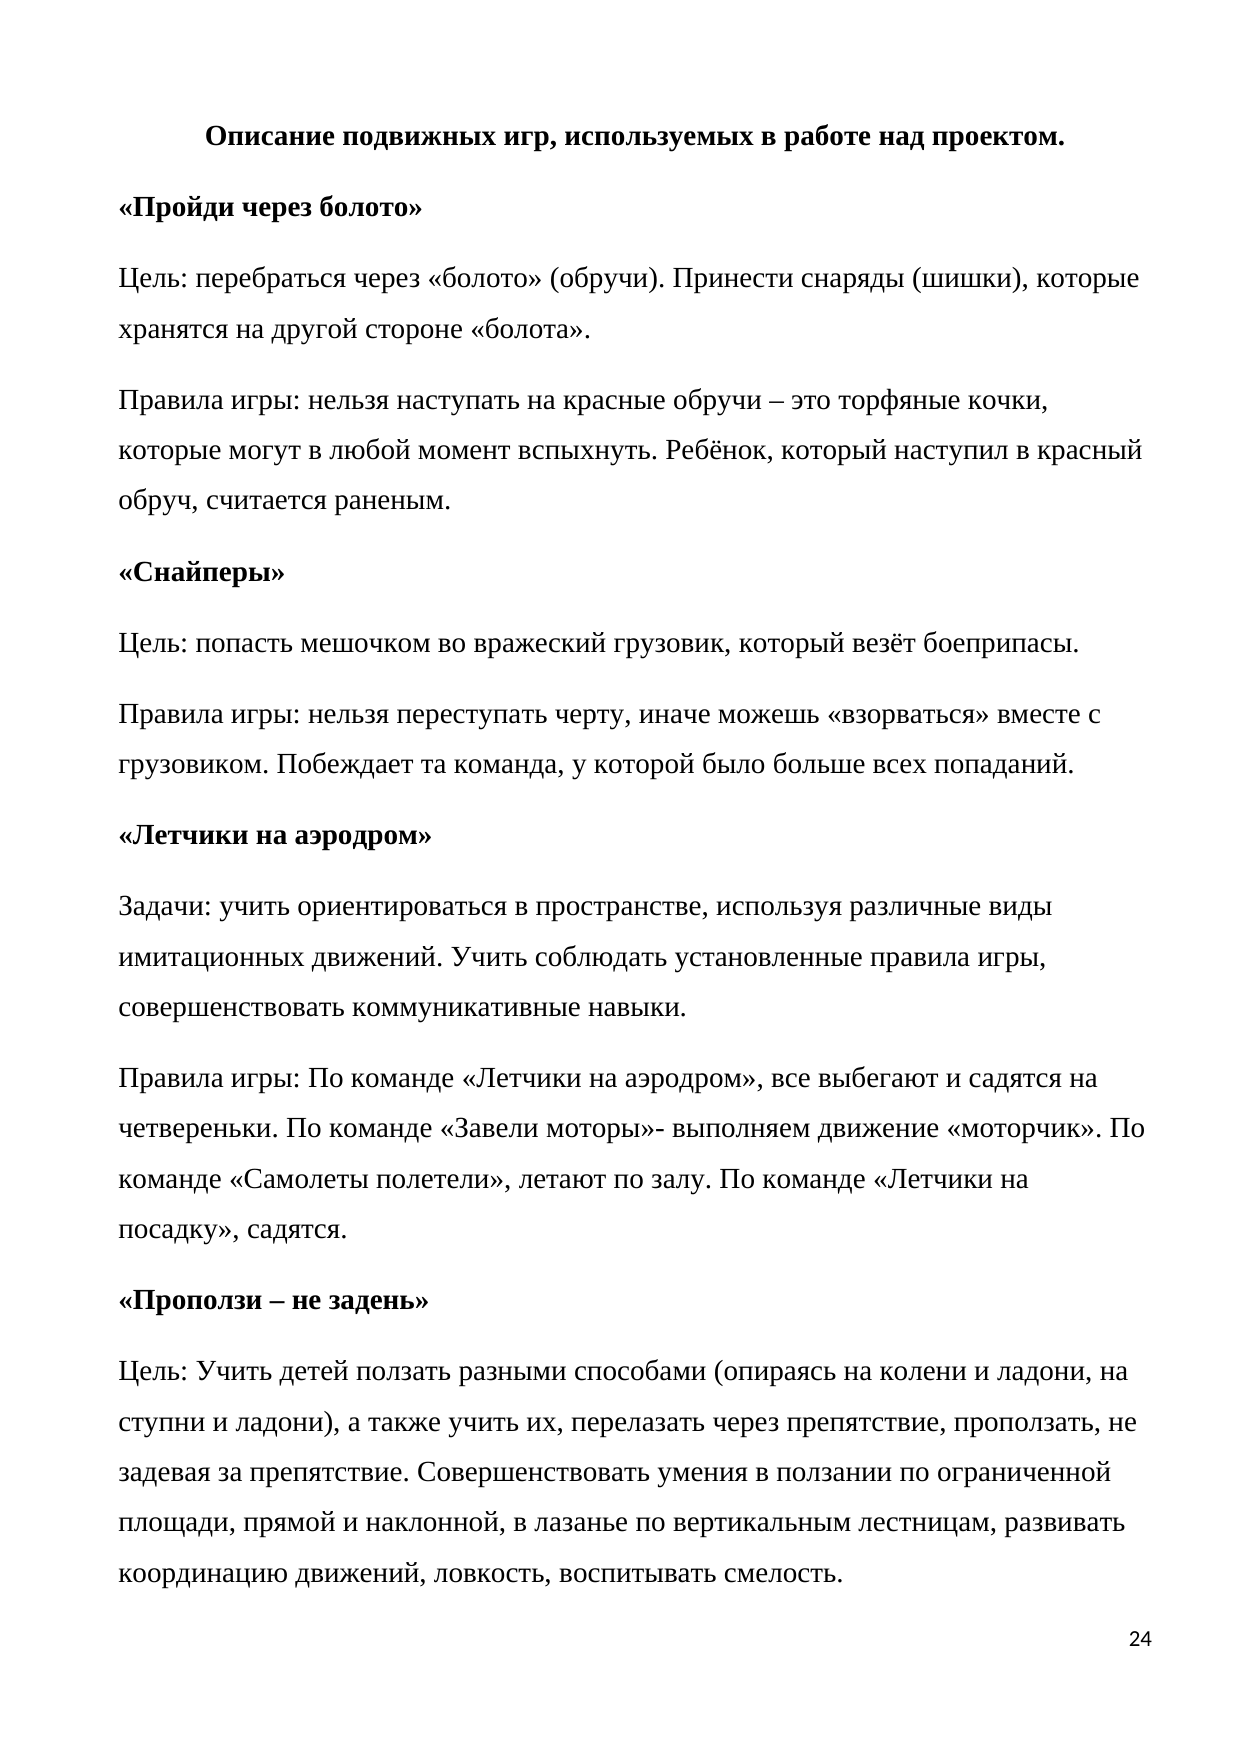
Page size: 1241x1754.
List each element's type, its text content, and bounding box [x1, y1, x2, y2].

text Правила игры: нельзя наступать на красные обручи – это торфяные кочки, которые могут в любой момент вспыхнуть. Ребёнок, который наступил в красный обруч, считается раненым. [118, 382, 1152, 516]
text «Пройди через болото» [118, 189, 1152, 223]
text Цель: Учить детей ползать разными способами (опираясь на колени и ладони, на ступни и ладони), а также учить их, перелазать через препятствие, проползать, не задевая за препятствие. Совершенствовать умения в ползании по ограниченной площади, прямой и наклонной, в лазанье по вертикальным лестницам, развивать координацию движений, ловкость, воспитывать смелость. [118, 1353, 1152, 1588]
text Описание подвижных игр, используемых в работе над проектом. [118, 118, 1152, 152]
text Цель: попасть мешочком во вражеский грузовик, который везёт боеприпасы. [118, 625, 1152, 658]
text «Проползи – не задень» [118, 1282, 1152, 1316]
text Правила игры: нельзя переступать черту, иначе можешь «взорваться» вместе с грузовиком. Побеждает та команда, у которой было больше всех попаданий. [118, 696, 1152, 780]
text Цель: перебраться через «болото» (обручи). Принести снаряды (шишки), которые хранятся на другой стороне «болота». [118, 260, 1152, 344]
text «Снайперы» [118, 554, 1152, 587]
text Правила игры: По команде «Летчики на аэродром», все выбегают и садятся на четвереньки. По команде «Завели моторы»- выполняем движение «моторчик». По команде «Самолеты полетели», летают по залу. По команде «Летчики на посадку», садятся. [118, 1060, 1152, 1245]
text Задачи: учить ориентироваться в пространстве, используя различные виды имитационных движений. Учить соблюдать установленные правила игры, совершенствовать коммуникативные навыки. [118, 888, 1152, 1023]
text «Летчики на аэродром» [118, 817, 1152, 851]
